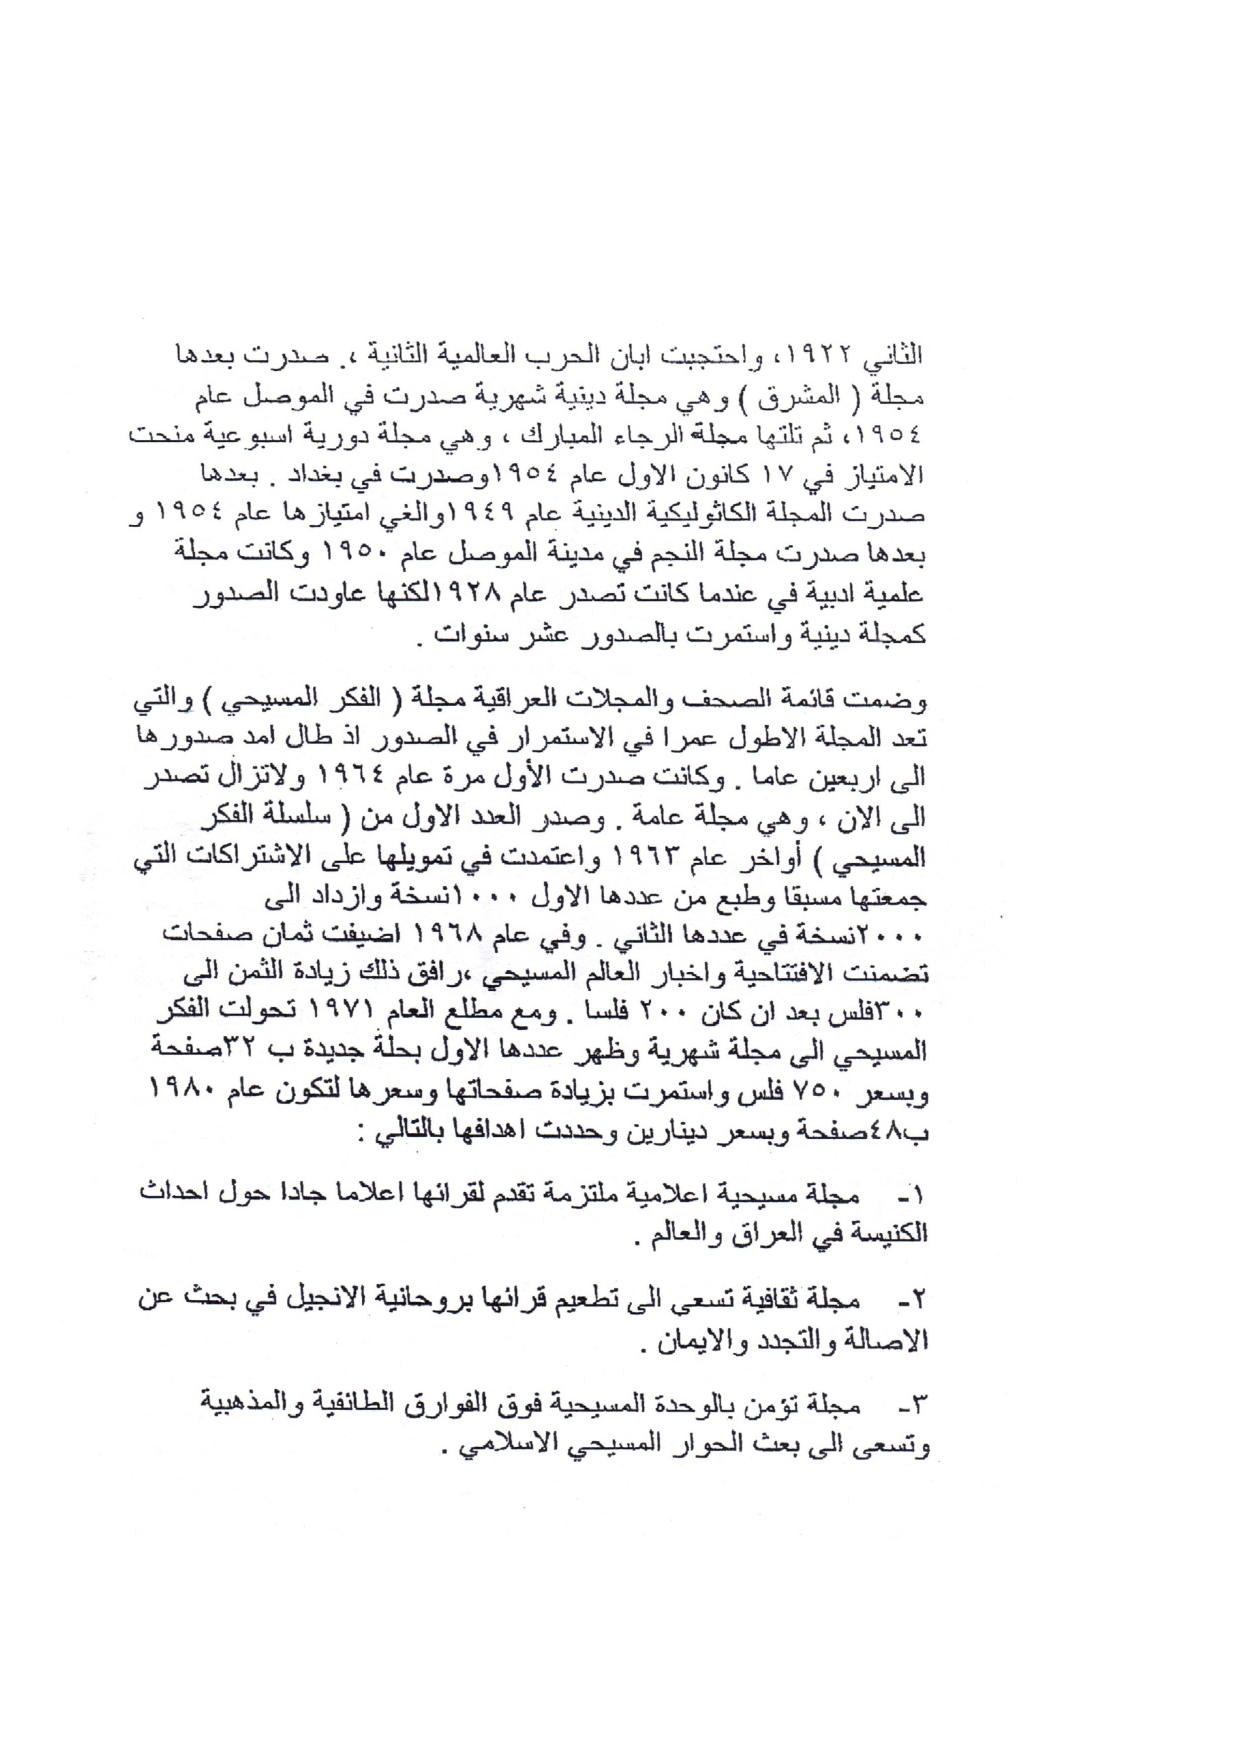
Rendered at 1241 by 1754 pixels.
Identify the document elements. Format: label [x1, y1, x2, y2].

picture [61, 307, 1024, 1543]
